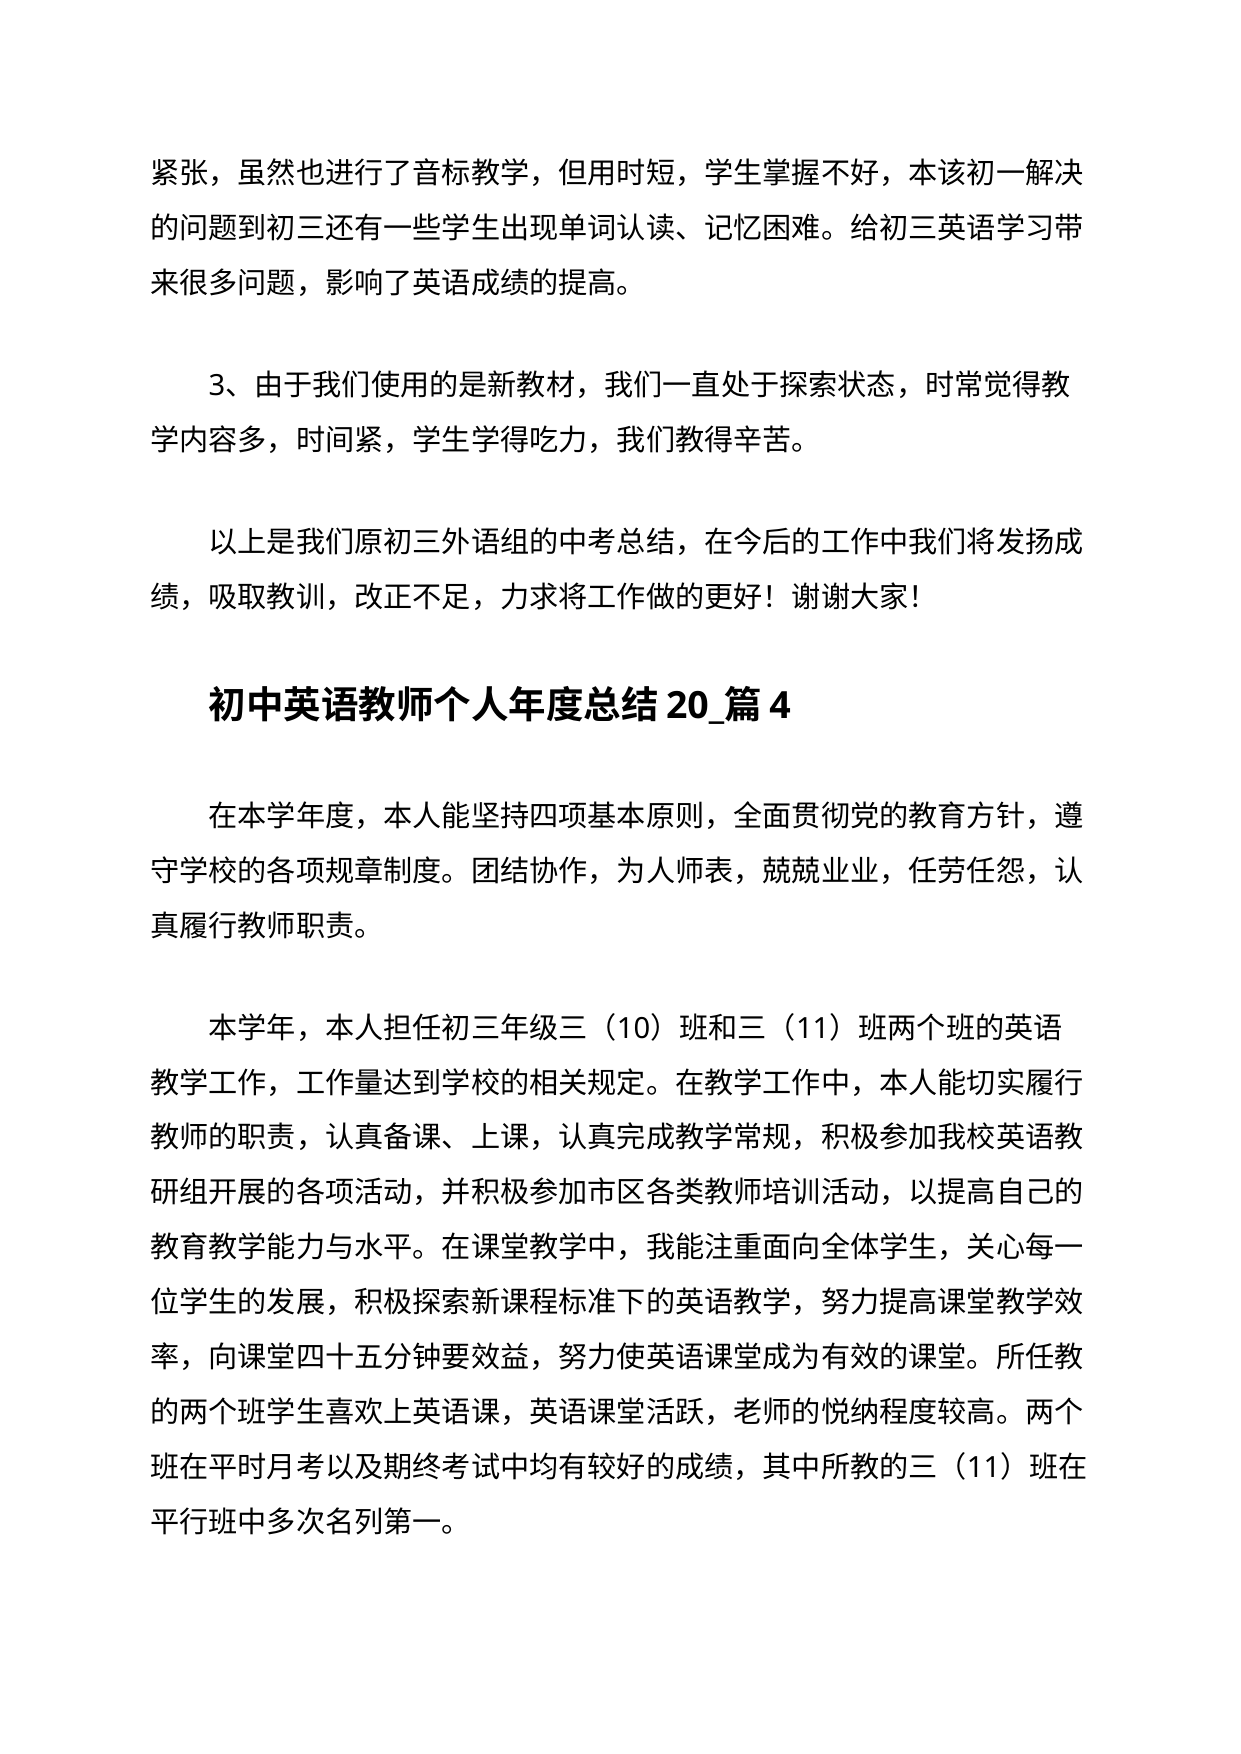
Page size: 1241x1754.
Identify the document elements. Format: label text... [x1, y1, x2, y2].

text 3、由于我们使用的是新教材，我们一直处于探索状态，时常觉得教学内容多，时间紧，学生学得吃力，我们教得辛苦。 [150, 362, 1090, 459]
text 本学年，本人担任初三年级三（10）班和三（11）班两个班的英语教学工作，工作量达到学校的相关规定。在教学工作中，本人能切实履行教师的职责，认真备课、上课，认真完成教学常规，积极参加我校英语教研组开展的各项活动，并积极参加市区各类教师培训活动，以提高自己的教育教学能力与水平。在课堂教学中，我能注重面向全体学生，关心每一位学生的发展，积极探索新课程标准下的英语教学，努力提高课堂教学效率，向课堂四十五分钟要效益，努力使英语课堂成为有效的课堂。所任教的两个班学生喜欢上英语课，英语课堂活跃，老师的悦纳程度较高。两个班在平时月考以及期终考试中均有较好的成绩，其中所教的三（11）班在平行班中多次名列第一。 [150, 1004, 1090, 1541]
text 以上是我们原初三外语组的中考总结，在今后的工作中我们将发扬成绩，吸取教训，改正不足，力求将工作做的更好！谢谢大家！ [150, 518, 1090, 616]
text 初中英语教师个人年度总结20_篇4 [150, 675, 1090, 729]
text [150, 150, 1090, 302]
text 在本学年度，本人能坚持四项基本原则，全面贯彻党的教育方针，遵守学校的各项规章制度。团结协作，为人师表，兢兢业业，任劳任怨，认真履行教师职责。 [150, 793, 1090, 945]
